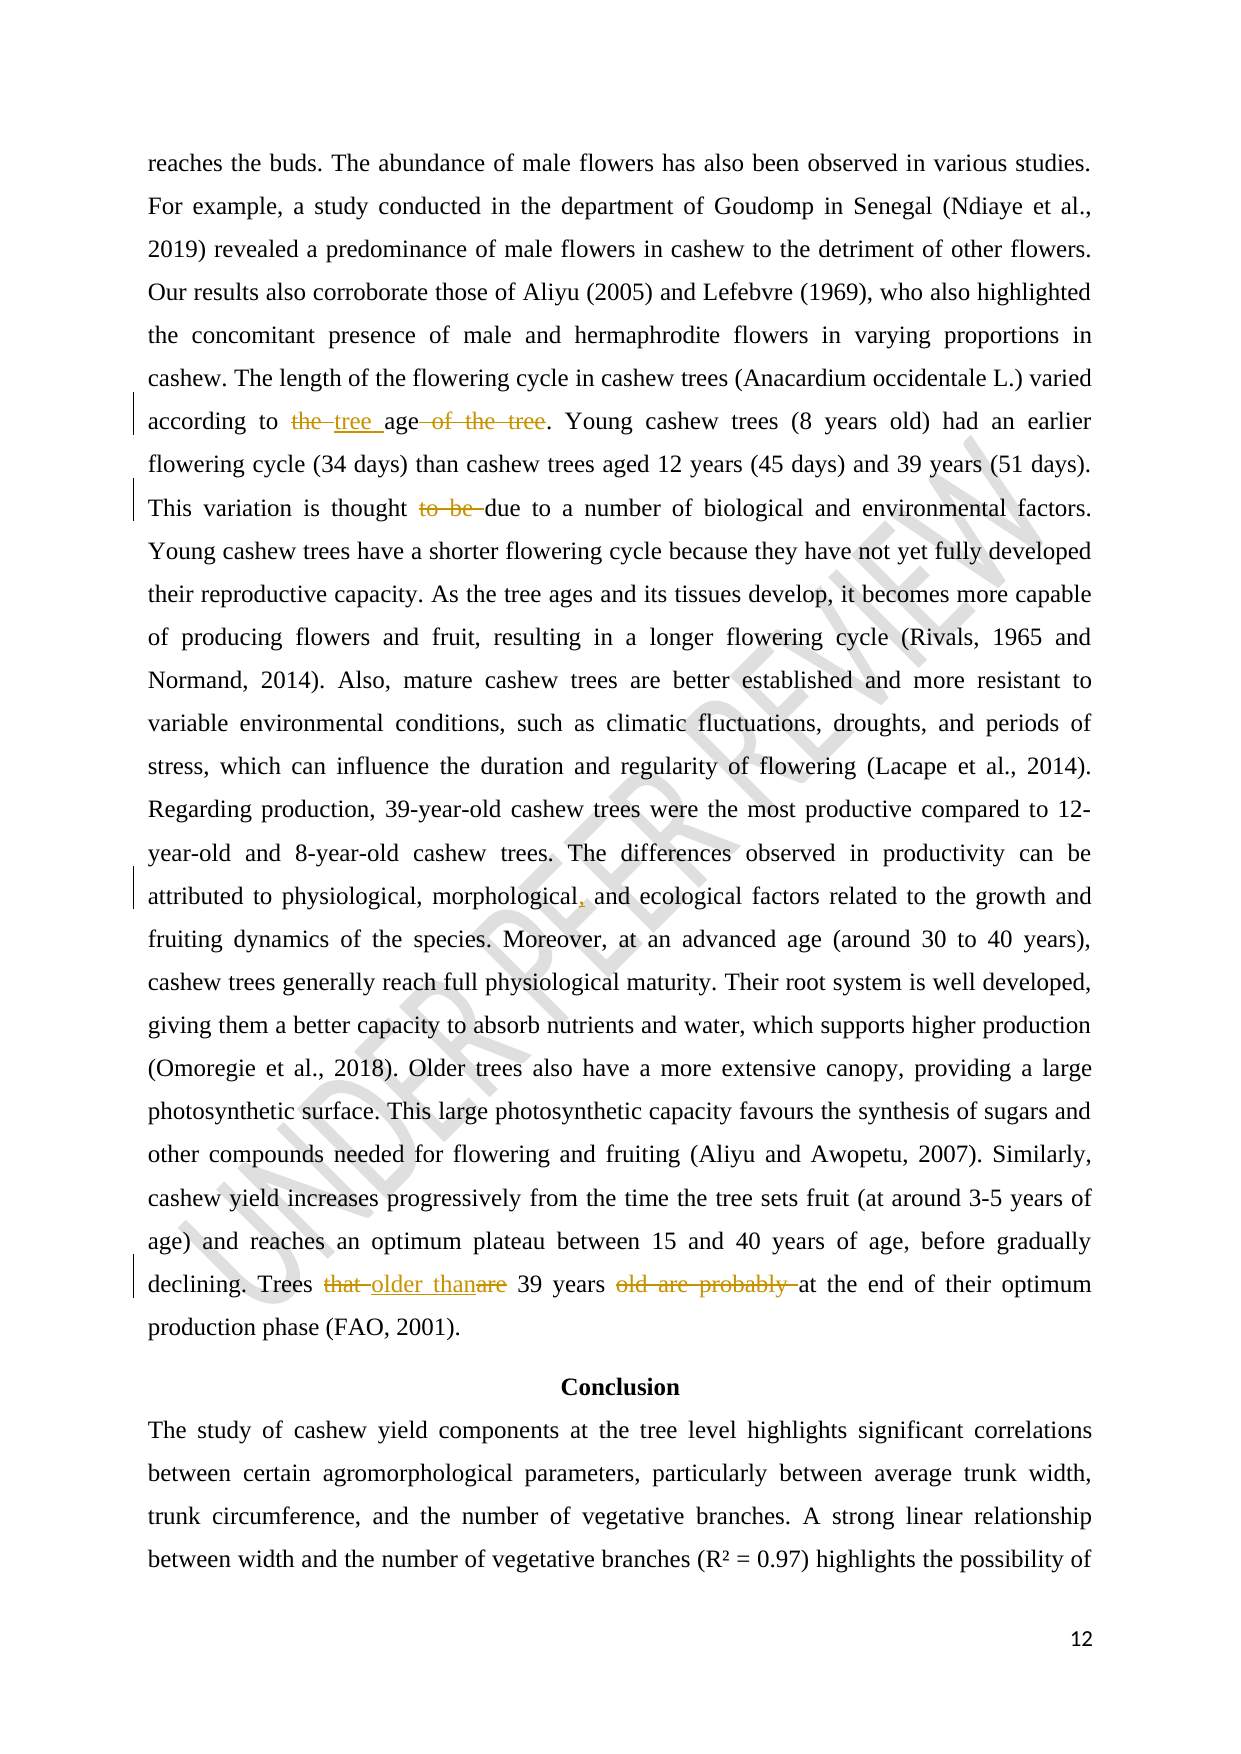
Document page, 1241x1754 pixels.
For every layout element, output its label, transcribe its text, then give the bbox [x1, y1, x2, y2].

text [148, 1415, 1093, 1573]
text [148, 148, 1093, 1341]
text Conclusion [148, 1372, 1093, 1401]
